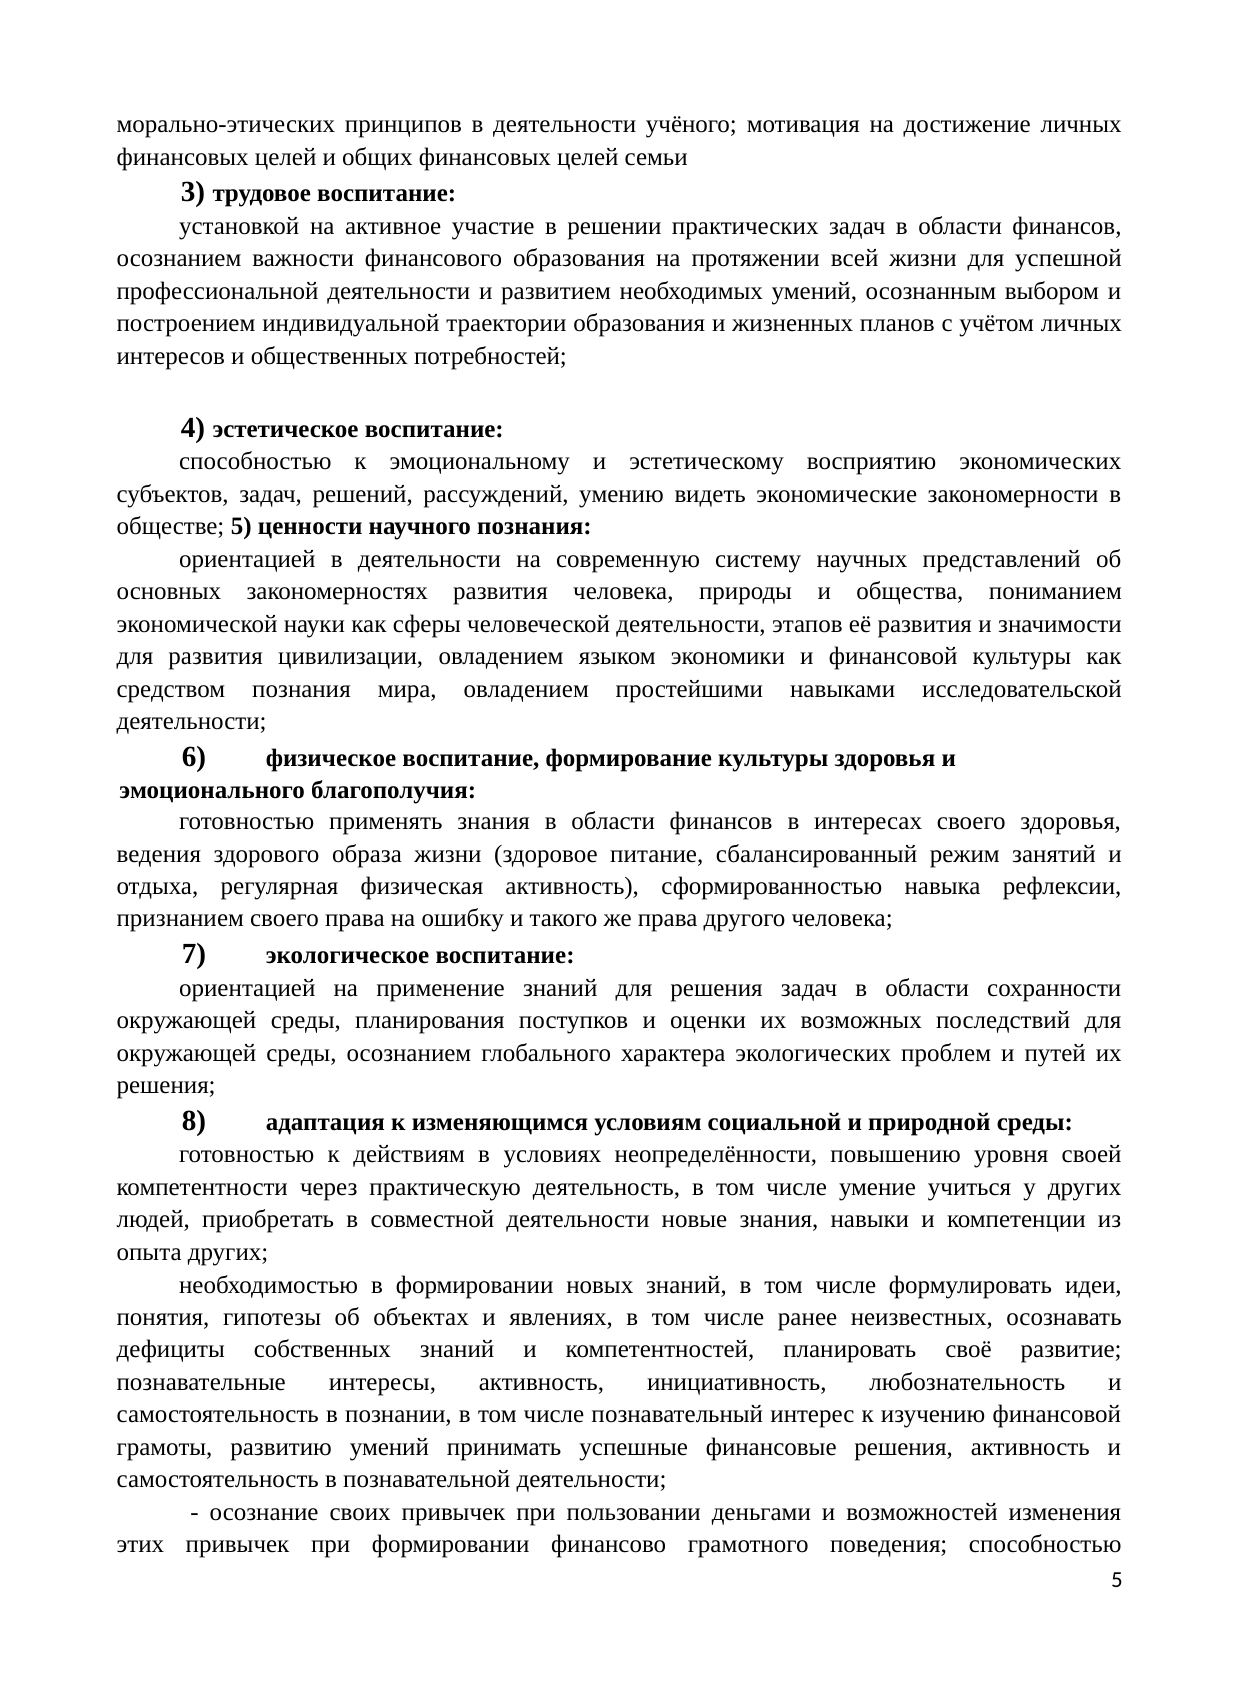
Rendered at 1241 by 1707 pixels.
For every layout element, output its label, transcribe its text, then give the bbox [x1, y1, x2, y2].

list эстетическое воспитание: [181, 410, 1122, 443]
text ориентацией на применение знаний для решения задач в области сохранности окружающей среды, планирования поступков и оценки их возможных последствий для окружающей среды, осознанием глобального характера экологических проблем и путей их решения; [116, 973, 1122, 1099]
list экологическое воспитание: [119, 936, 1122, 970]
text необходимостью в формировании новых знаний, в том числе формулировать идеи, понятия, гипотезы об объектах и явлениях, в том числе ранее неизвестных, осознавать дефициты собственных знаний и компетентностей, планировать своё развитие; познавательные интересы, активность, инициативность, любознательность и самостоятельность в познании, в том числе познавательный интерес к изучению финансовой грамоты, развитию умений принимать успешные финансовые решения, активность и самостоятельность в познавательной деятельности; [116, 1270, 1122, 1493]
text готовностью к действиям в условиях неопределённости, повышению уровня своей компетентности через практическую деятельность, в том числе умение учиться у других людей, приобретать в совместной деятельности новые знания, навыки и компетенции из опыта других; [116, 1139, 1122, 1266]
text установкой на активное участие в решении практических задач в области финансов, осознанием важности финансового образования на протяжении всей жизни для успешной профессиональной деятельности и развитием необходимых умений, осознанным выбором и построением индивидуальной траектории образования и жизненных планов с учётом личных интересов и общественных потребностей; [116, 211, 1122, 369]
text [116, 1497, 1122, 1558]
list физическое воспитание, формирование культуры здоровья и эмоционального благополучия: [119, 739, 1122, 803]
list адаптация к изменяющимся условиям социальной и природной среды: [119, 1103, 1122, 1137]
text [116, 109, 1122, 170]
list трудовое воспитание: [181, 174, 1122, 208]
text способностью к эмоциональному и эстетическому восприятию экономических субъектов, задач, решений, рассуждений, умению видеть экономические закономерности в обществе; 5) ценности научного познания: [116, 446, 1122, 540]
text ориентацией в деятельности на современную систему научных представлений об основных закономерностях развития человека, природы и общества, пониманием экономической науки как сферы человеческой деятельности, этапов её развития и значимости для развития цивилизации, овладением языком экономики и финансовой культуры как средством познания мира, овладением простейшими навыками исследовательской деятельности; [116, 544, 1122, 735]
text готовностью применять знания в области финансов в интересах своего здоровья, ведения здорового образа жизни (здоровое питание, сбалансированный режим занятий и отдыха, регулярная физическая активность), сформированностью навыка рефлексии, признанием своего права на ошибку и такого же права другого человека; [116, 806, 1122, 932]
